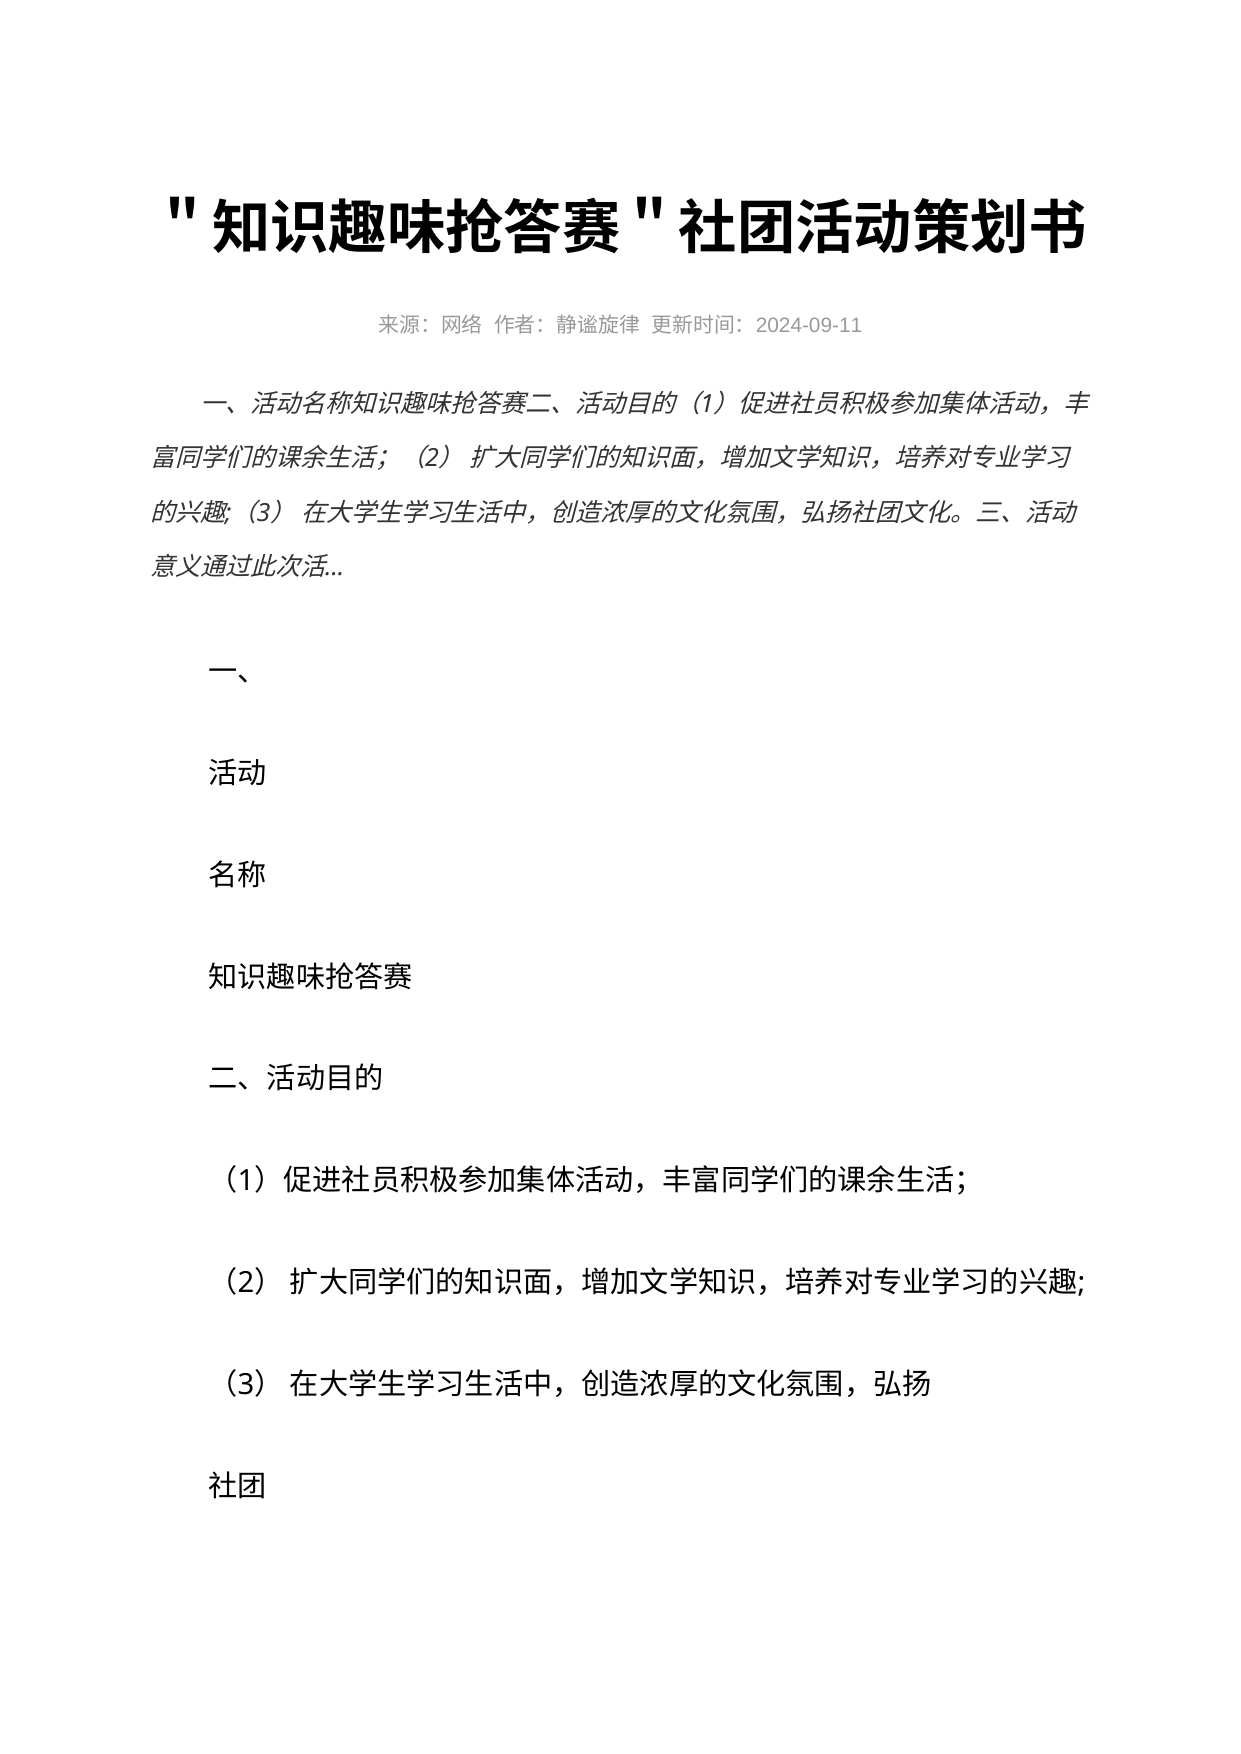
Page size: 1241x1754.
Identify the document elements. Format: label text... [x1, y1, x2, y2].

text 社团 [150, 1463, 1090, 1505]
text 名称 [150, 851, 1090, 894]
text 二、活动目的 [150, 1055, 1090, 1097]
subtitle ＂知识趣味抢答赛＂社团活动策划书 [150, 181, 1090, 266]
text 活动 [150, 749, 1090, 792]
text 知识趣味抢答赛 [150, 953, 1090, 995]
text （2） 扩大同学们的知识面，增加文学知识，培养对专业学习的兴趣; [150, 1259, 1090, 1301]
text （3） 在大学生学习生活中，创造浓厚的文化氛围，弘扬 [150, 1361, 1090, 1403]
text （1）促进社员积极参加集体活动，丰富同学们的课余生活； [150, 1157, 1090, 1199]
text 一、活动名称知识趣味抢答赛二、活动目的（1）促进社员积极参加集体活动，丰富同学们的课余生活；（2） 扩大同学们的知识面，增加文学知识，培养对专业学习的兴趣;（3） 在大学生学习生活中，创造浓厚的文化氛围，弘扬社团文化。三、活动意义通过此次活... [150, 383, 1090, 583]
text 来源：网络 作者：静谧旋律 更新时间：2024-09-11 [150, 313, 1090, 337]
text 一、 [150, 648, 1090, 690]
